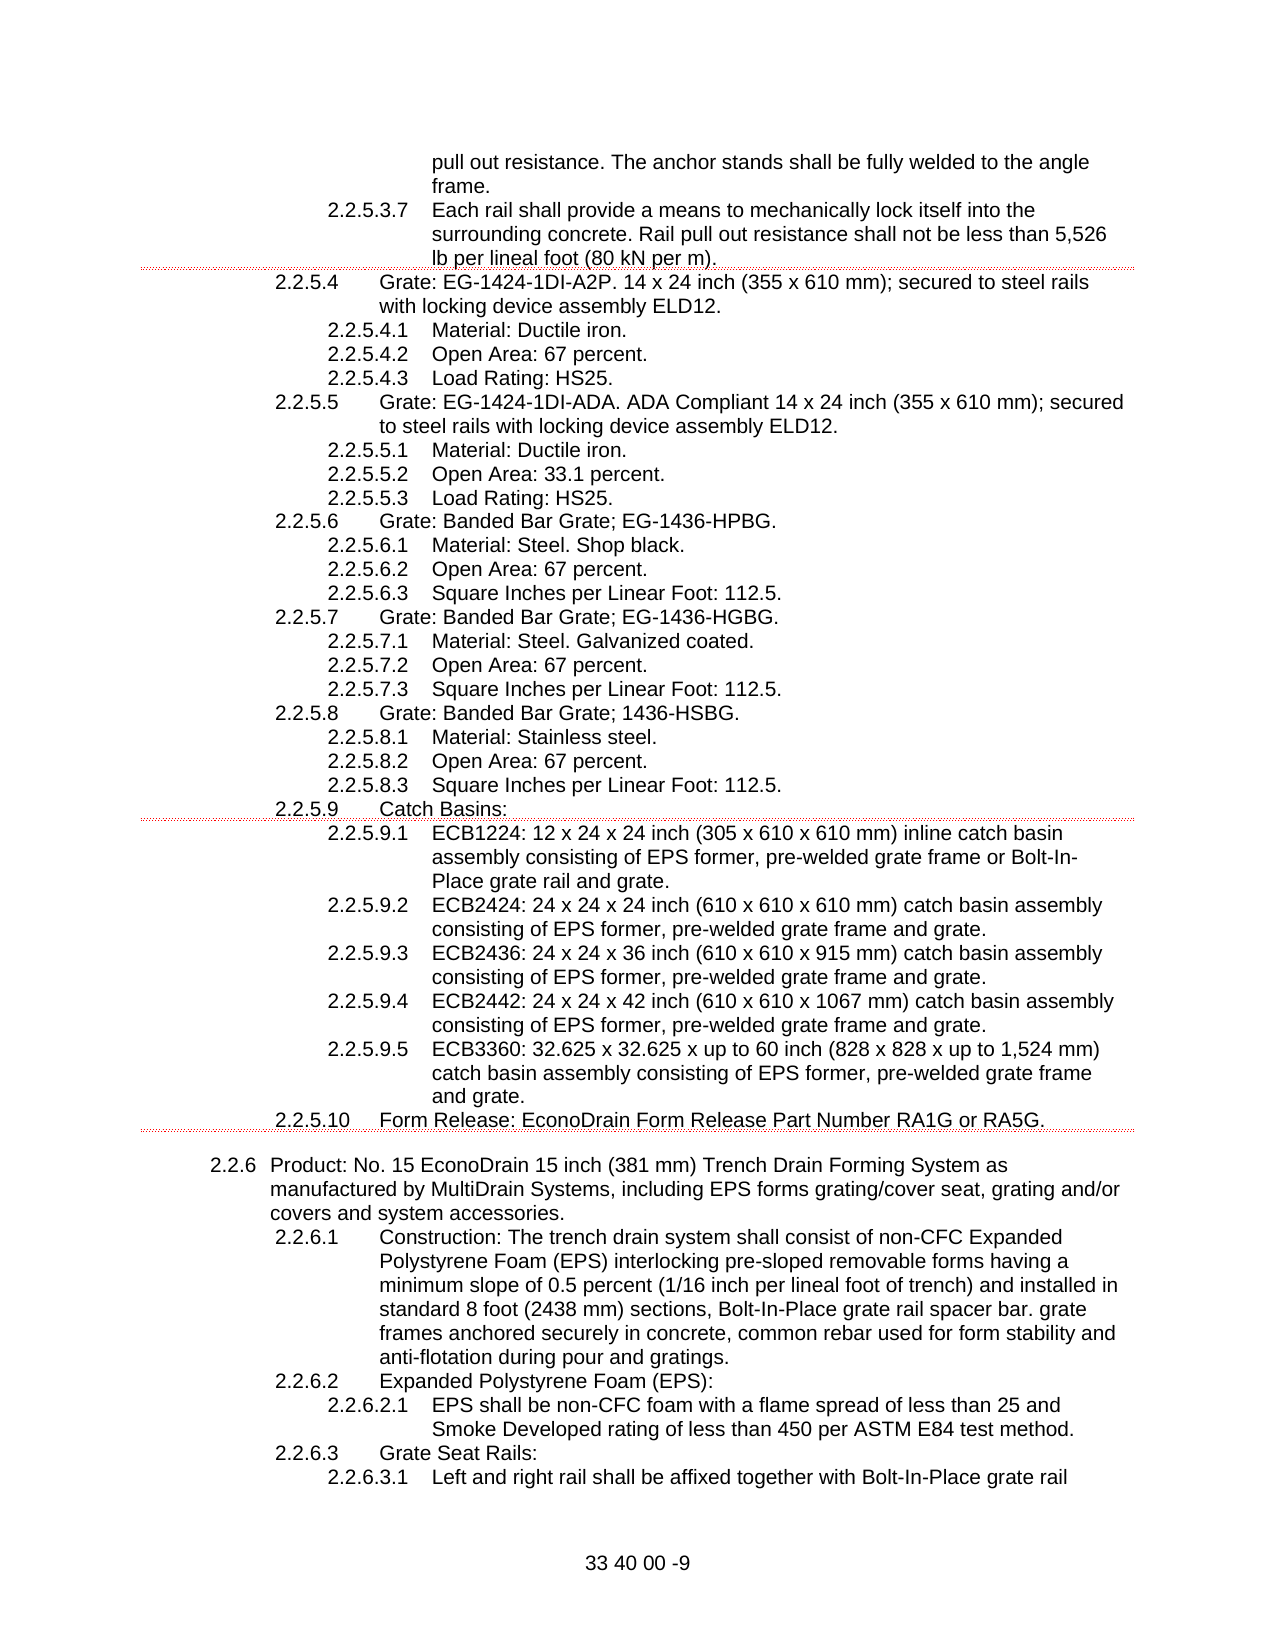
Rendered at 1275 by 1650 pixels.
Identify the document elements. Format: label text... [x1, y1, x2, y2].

list ECB2436: 24 x 24 x 36 inch (610 x 610 x 915 mm) catch basin assembly consisting of EPS former, pre-welded grate frame and grate. [327, 941, 1125, 988]
list ECB2442: 24 x 24 x 42 inch (610 x 610 x 1067 mm) catch basin assembly consisting of EPS former, pre-welded grate frame and grate. [327, 988, 1125, 1036]
list EPS shall be non-CFC foam with a flame spread of less than 25 and Smoke Developed rating of less than 450 per ASTM E84 test method. [327, 1393, 1125, 1441]
list Open Area: 67 percent. [327, 653, 1125, 677]
list Load Rating: HS25. [327, 485, 1125, 509]
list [327, 1464, 1125, 1488]
list Material: Stainless steel. [327, 725, 1125, 749]
list ECB1224: 12 x 24 x 24 inch (305 x 610 x 610 mm) inline catch basin assembly consisting of EPS former, pre-welded grate frame or Bolt-In-Place grate rail and grate. [327, 821, 1125, 893]
list Open Area: 67 percent. [327, 557, 1125, 581]
list Square Inches per Linear Foot: 112.5. [327, 677, 1125, 701]
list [327, 150, 1125, 198]
list Square Inches per Linear Foot: 112.5. [327, 581, 1125, 605]
list Grate: Banded Bar Grate; EG-1436-HGBG. [275, 605, 1125, 629]
list Open Area: 67 percent. [327, 749, 1125, 773]
list ECB3360: 32.625 x 32.625 x up to 60 inch (828 x 828 x up to 1,524 mm) catch basin assembly consisting of EPS former, pre-welded grate frame and grate. [327, 1036, 1125, 1108]
list Expanded Polystyrene Foam (EPS): [275, 1369, 1125, 1393]
list Catch Basins: [275, 797, 1125, 821]
list Material: Ductile iron. [327, 318, 1125, 342]
list Form Release: EconoDrain Form Release Part Number RA1G or RA5G. [275, 1108, 1125, 1132]
list Construction: The trench drain system shall consist of non-CFC Expanded Polystyrene Foam (EPS) interlocking pre-sloped removable forms having a minimum slope of 0.5 percent (1/16 inch per lineal foot of trench) and installed in standard 8 foot (2438 mm) sections, Bolt-In-Place grate rail spacer bar. grate frames anchored securely in concrete, common rebar used for form stability and anti-flotation during pour and gratings. [275, 1225, 1125, 1369]
list Load Rating: HS25. [327, 366, 1125, 389]
list Open Area: 67 percent. [327, 342, 1125, 366]
list Grate Seat Rails: [275, 1441, 1125, 1464]
list Open Area: 33.1 percent. [327, 461, 1125, 485]
list Each rail shall provide a means to mechanically lock itself into the surrounding concrete. Rail pull out resistance shall not be less than 5,526 lb per lineal foot (80 kN per m). [327, 198, 1125, 270]
list Material: Steel. Shop black. [327, 533, 1125, 557]
list Grate: EG-1424-1DI-A2P. 14 x 24 inch (355 x 610 mm); secured to steel rails with locking device assembly ELD12. [275, 270, 1125, 318]
list ECB2424: 24 x 24 x 24 inch (610 x 610 x 610 mm) catch basin assembly consisting of EPS former, pre-welded grate frame and grate. [327, 893, 1125, 941]
list Product: No. 15 EconoDrain 15 inch (381 mm) Trench Drain Forming System as manufactured by MultiDrain Systems, including EPS forms grating/cover seat, grating and/or covers and system accessories. [210, 1153, 1125, 1225]
list Grate: Banded Bar Grate; 1436-HSBG. [275, 701, 1125, 725]
list Grate: EG-1424-1DI-ADA. ADA Compliant 14 x 24 inch (355 x 610 mm); secured to steel rails with locking device assembly ELD12. [275, 389, 1125, 437]
list Material: Ductile iron. [327, 437, 1125, 461]
list Square Inches per Linear Foot: 112.5. [327, 773, 1125, 797]
list Material: Steel. Galvanized coated. [327, 629, 1125, 653]
list Grate: Banded Bar Grate; EG-1436-HPBG. [275, 509, 1125, 533]
